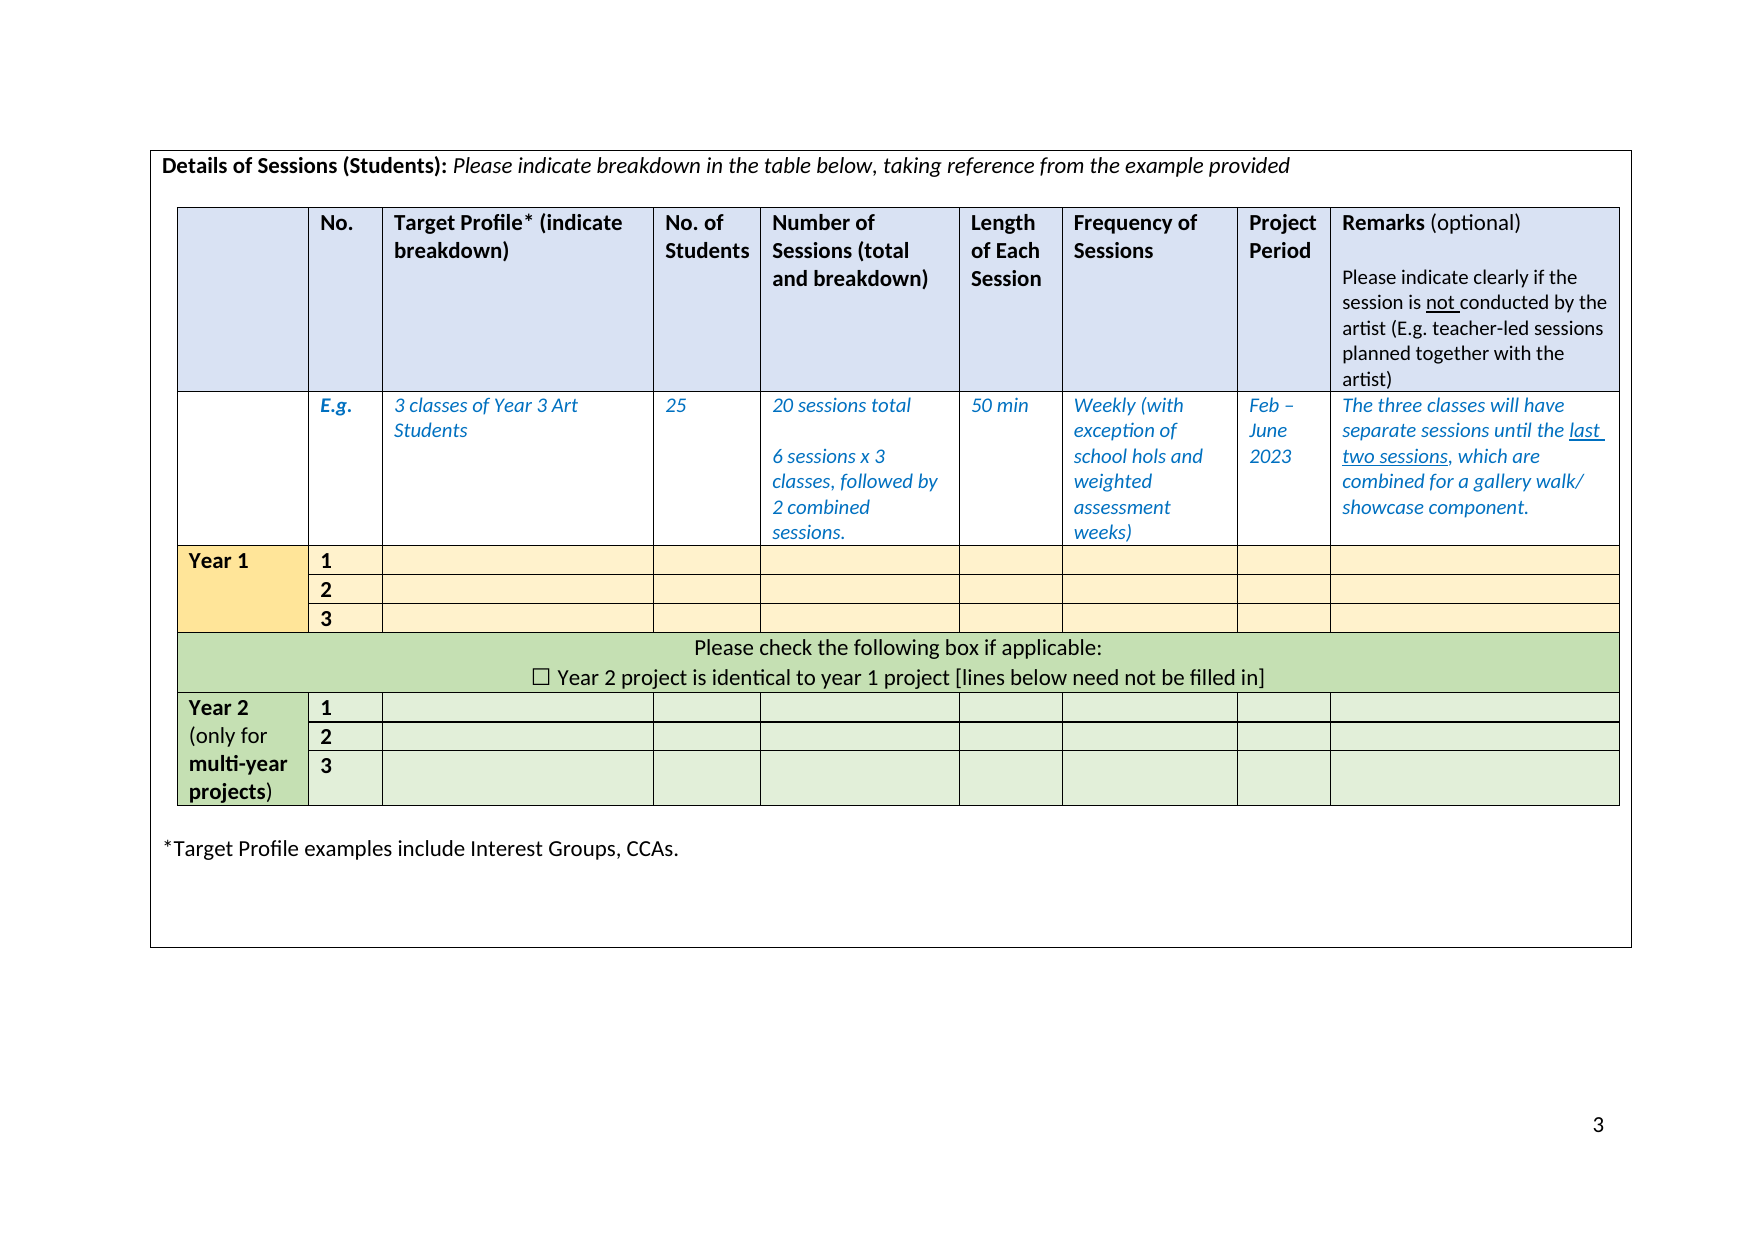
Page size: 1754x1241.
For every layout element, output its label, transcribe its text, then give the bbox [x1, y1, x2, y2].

table_cell Details of Sessions (Students): Please indicate breakdown in the table below, taking reference from the example provided *Target Profile examples include Interest Groups, CCAs. [151, 151, 1631, 947]
